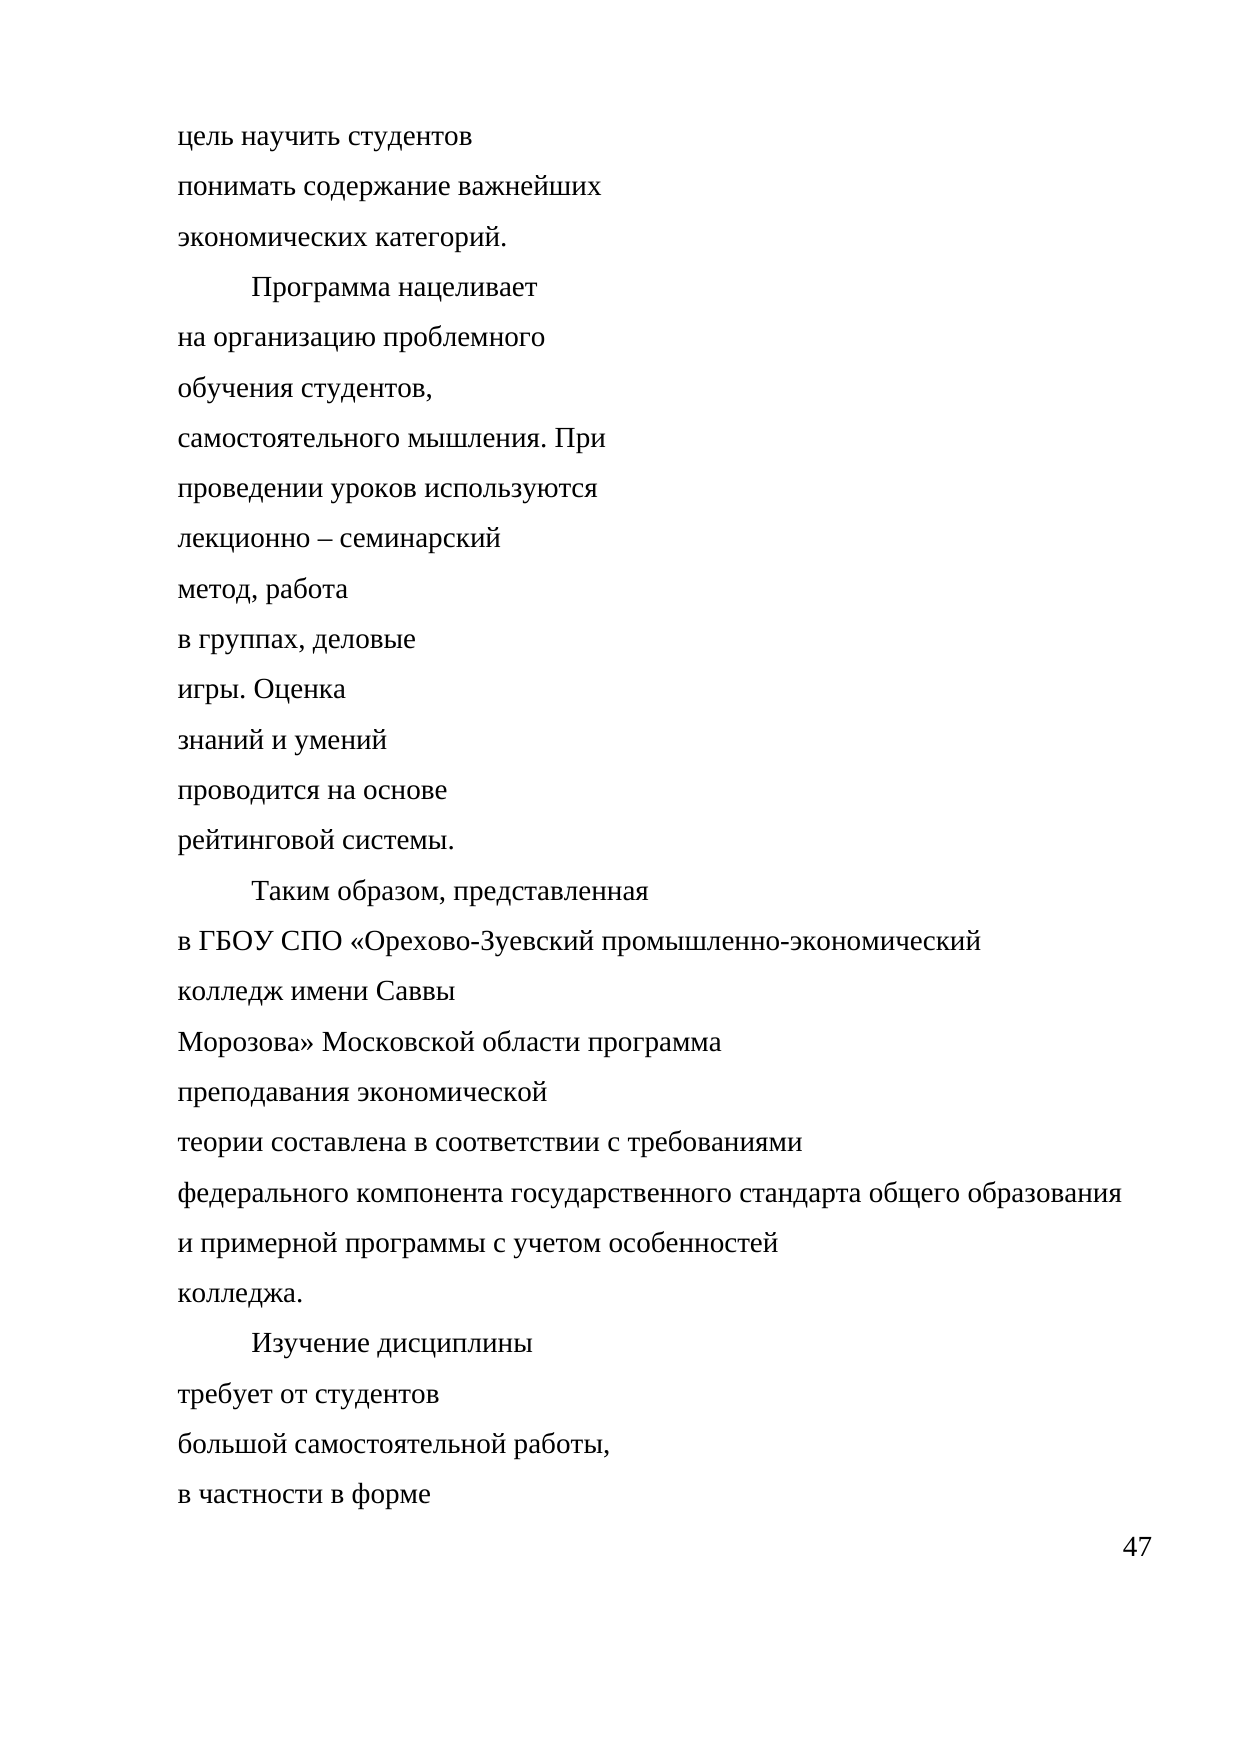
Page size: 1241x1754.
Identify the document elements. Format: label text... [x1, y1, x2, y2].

text Таким образом, представленная имени в ГБОУ СПО «Орехово-Зуевский промышленно-экономический внев колледж имени Саввы групп Морозова» Московской области программа деятельн преподавания экономической предл теории составлена в соответствии с требованиями тельн федерального компонента государственного стандарта общего образования лекции и примерной программы с учетом особенностей твенн колледжа. [177, 873, 1152, 1309]
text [177, 1326, 1152, 1510]
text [177, 118, 1152, 252]
text Программа нацеливает ктери на организацию проблемного вные обучения студентов, нижения самостоятельного мышления. При делир проведении уроков используются обучающегося лекционно – семинарский инвент метод, работа люты в группах, деловые вные игры. Оценка временных знаний и умений утвержден проводится на основе ведь рейтинговой системы. [177, 269, 1152, 856]
